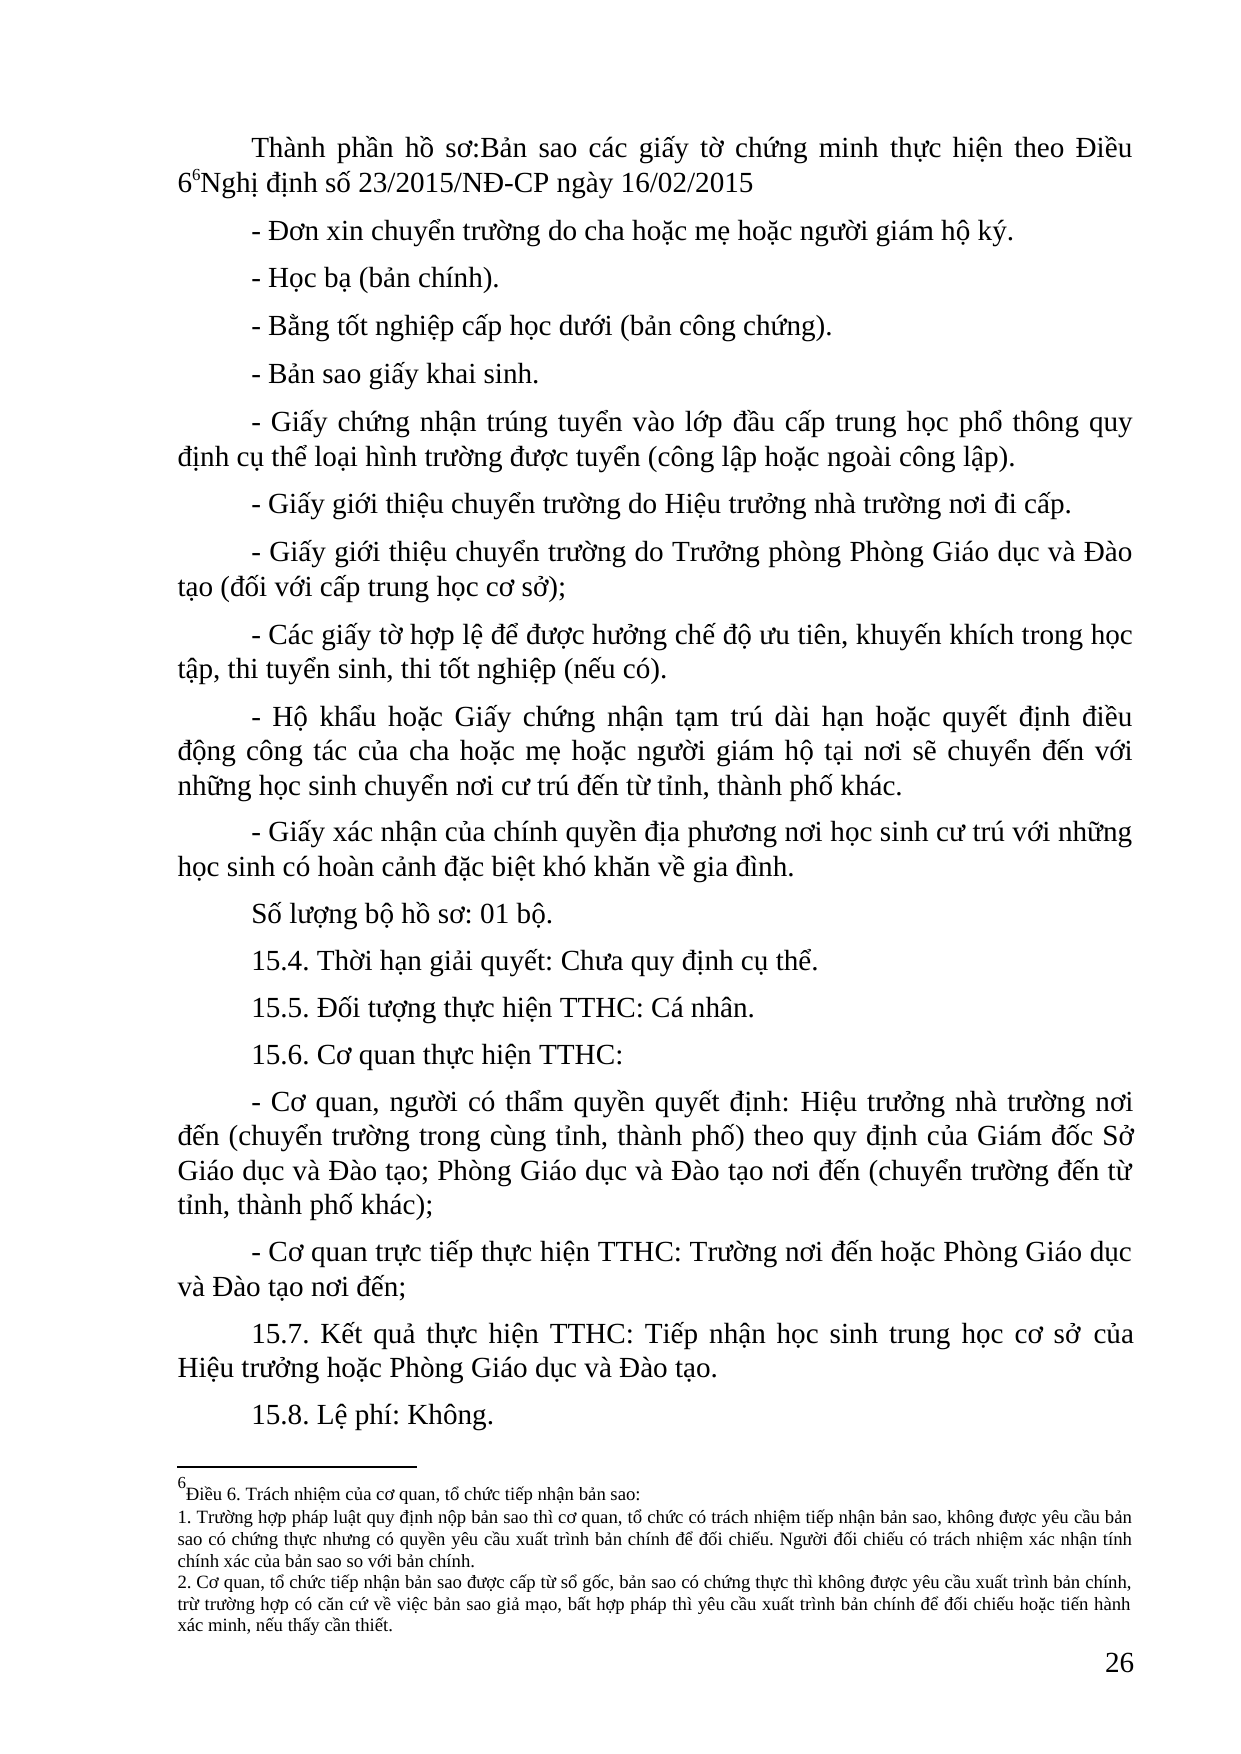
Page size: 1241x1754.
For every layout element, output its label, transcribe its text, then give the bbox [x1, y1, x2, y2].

text - Học bạ (bản chính). [177, 261, 1134, 294]
text - Hộ khẩu hoặc Giấy chứng nhận tạm trú dài hạn hoặc quyết định điều động công tác của cha hoặc mẹ hoặc người giám hộ tại nơi sẽ chuyển đến với những học sinh chuyển nơi cư trú đến từ tỉnh, thành phố khác. [177, 699, 1134, 801]
text - Cơ quan, người có thẩm quyền quyết định: Hiệu trưởng nhà trường nơi đến (chuyển trường trong cùng tỉnh, thành phố) theo quy định của Giám đốc Sở Giáo dục và Đào tạo; Phòng Giáo dục và Đào tạo nơi đến (chuyển trường đến từ tỉnh, thành phố khác); [177, 1084, 1134, 1221]
text 15.4. Thời hạn giải quyết: Chưa quy định cụ thể. [177, 943, 1134, 977]
text - Giấy giới thiệu chuyển trường do Trưởng phòng Phòng Giáo dục và Đào tạo (đối với cấp trung học cơ sở); [177, 534, 1134, 603]
text 15.5. Đối tượng thực hiện TTHC: Cá nhân. [177, 990, 1134, 1023]
text Thành phần hồ sơ:Bản sao các giấy tờ chứng minh thực hiện theo Điều 6Nghị định số 23/2015/NĐ-CP ngày 16/02/2015 [177, 130, 1134, 199]
text - Bản sao giấy khai sinh. [177, 356, 1134, 389]
text - Giấy xác nhận của chính quyền địa phương nơi học sinh cư trú với những học sinh có hoàn cảnh đặc biệt khó khăn về gia đình. [177, 814, 1134, 883]
text 15.8. Lệ phí: Không. [177, 1397, 1134, 1431]
text 15.6. Cơ quan thực hiện TTHC: [177, 1037, 1134, 1071]
text - Giấy chứng nhận trúng tuyển vào lớp đầu cấp trung học phổ thông quy định cụ thể loại hình trường được tuyển (công lập hoặc ngoài công lập). [177, 404, 1134, 472]
text - Bằng tốt nghiệp cấp học dưới (bản công chứng). [177, 308, 1134, 342]
text - Giấy giới thiệu chuyển trường do Hiệu trưởng nhà trường nơi đi cấp. [177, 487, 1134, 520]
text Số lượng bộ hồ sơ: 01 bộ. [177, 896, 1134, 929]
text 15.7. Kết quả thực hiện TTHC: Tiếp nhận học sinh trung học cơ sở của Hiệu trưởng hoặc Phòng Giáo dục và Đào tạo. [177, 1316, 1134, 1384]
text - Các giấy tờ hợp lệ để được hưởng chế độ ưu tiên, khuyến khích trong học tập, thi tuyển sinh, thi tốt nghiệp (nếu có). [177, 617, 1134, 685]
text - Đơn xin chuyển trường do cha hoặc mẹ hoặc người giám hộ ký. [177, 213, 1134, 246]
text - Cơ quan trực tiếp thực hiện TTHC: Trường nơi đến hoặc Phòng Giáo dục và Đào tạo nơi đến; [177, 1234, 1134, 1302]
